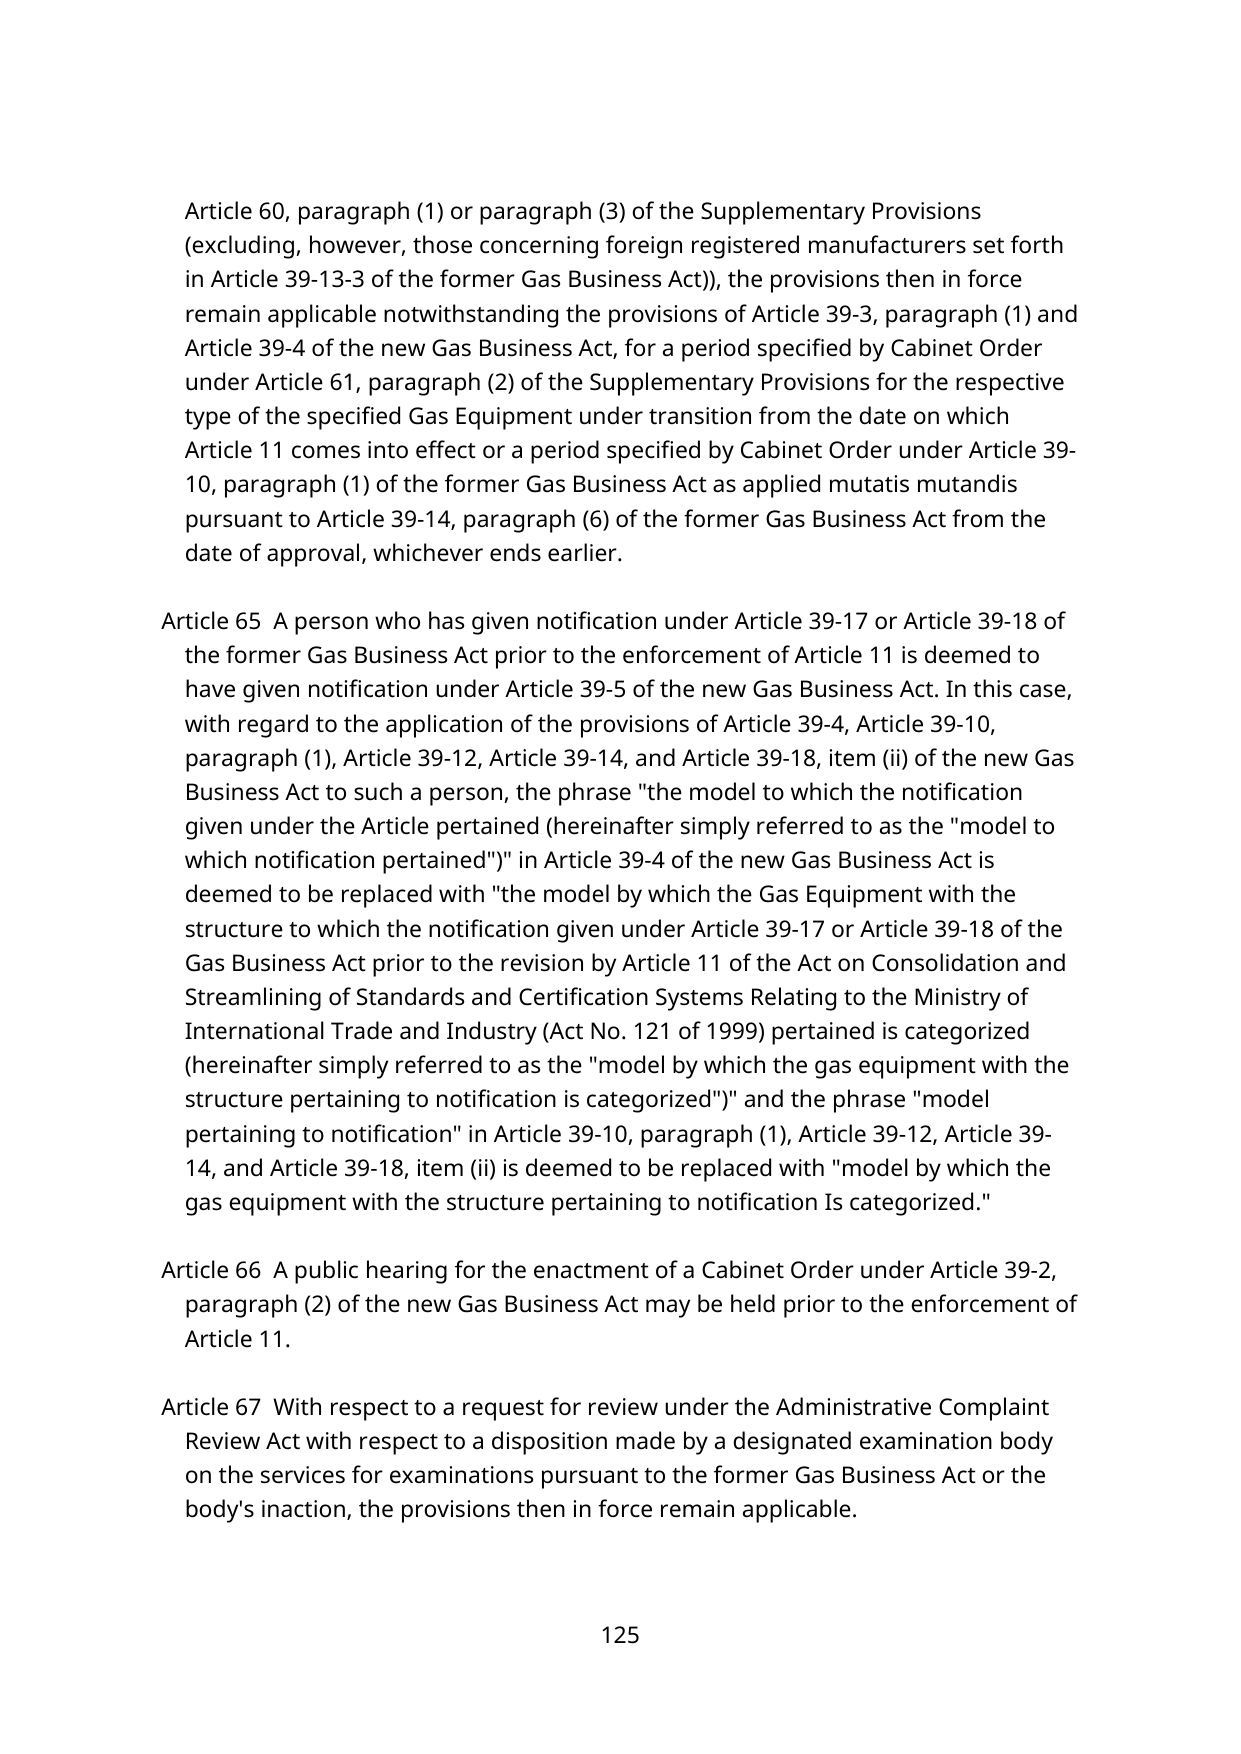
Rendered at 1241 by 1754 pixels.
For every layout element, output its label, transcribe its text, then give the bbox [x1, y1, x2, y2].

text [161, 194, 1079, 569]
text Article 67 With respect to a request for review under the Administrative Complaint Review Act with respect to a disposition made by a designated examination body on the services for examinations pursuant to the former Gas Business Act or the body's inaction, the provisions then in force remain applicable. [161, 1389, 1079, 1526]
text Article 65 A person who has given notification under Article 39-17 or Article 39-18 of the former Gas Business Act prior to the enforcement of Article 11 is deemed to have given notification under Article 39-5 of the new Gas Business Act. In this case, with regard to the application of the provisions of Article 39-4, Article 39-10, paragraph (1), Article 39-12, Article 39-14, and Article 39-18, item (ii) of the new Gas Business Act to such a person, the phrase "the model to which the notification given under the Article pertained (hereinafter simply referred to as the "model to which notification pertained")" in Article 39-4 of the new Gas Business Act is deemed to be replaced with "the model by which the Gas Equipment with the structure to which the notification given under Article 39-17 or Article 39-18 of the Gas Business Act prior to the revision by Article 11 of the Act on Consolidation and Streamlining of Standards and Certification Systems Relating to the Ministry of International Trade and Industry (Act No. 121 of 1999) pertained is categorized (hereinafter simply referred to as the "model by which the gas equipment with the structure pertaining to notification is categorized")" and the phrase "model pertaining to notification" in Article 39-10, paragraph (1), Article 39-12, Article 39-14, and Article 39-18, item (ii) is deemed to be replaced with "model by which the gas equipment with the structure pertaining to notification Is categorized." [161, 604, 1079, 1219]
text Article 66 A public hearing for the enactment of a Cabinet Order under Article 39-2, paragraph (2) of the new Gas Business Act may be held prior to the enforcement of Article 11. [161, 1253, 1079, 1355]
